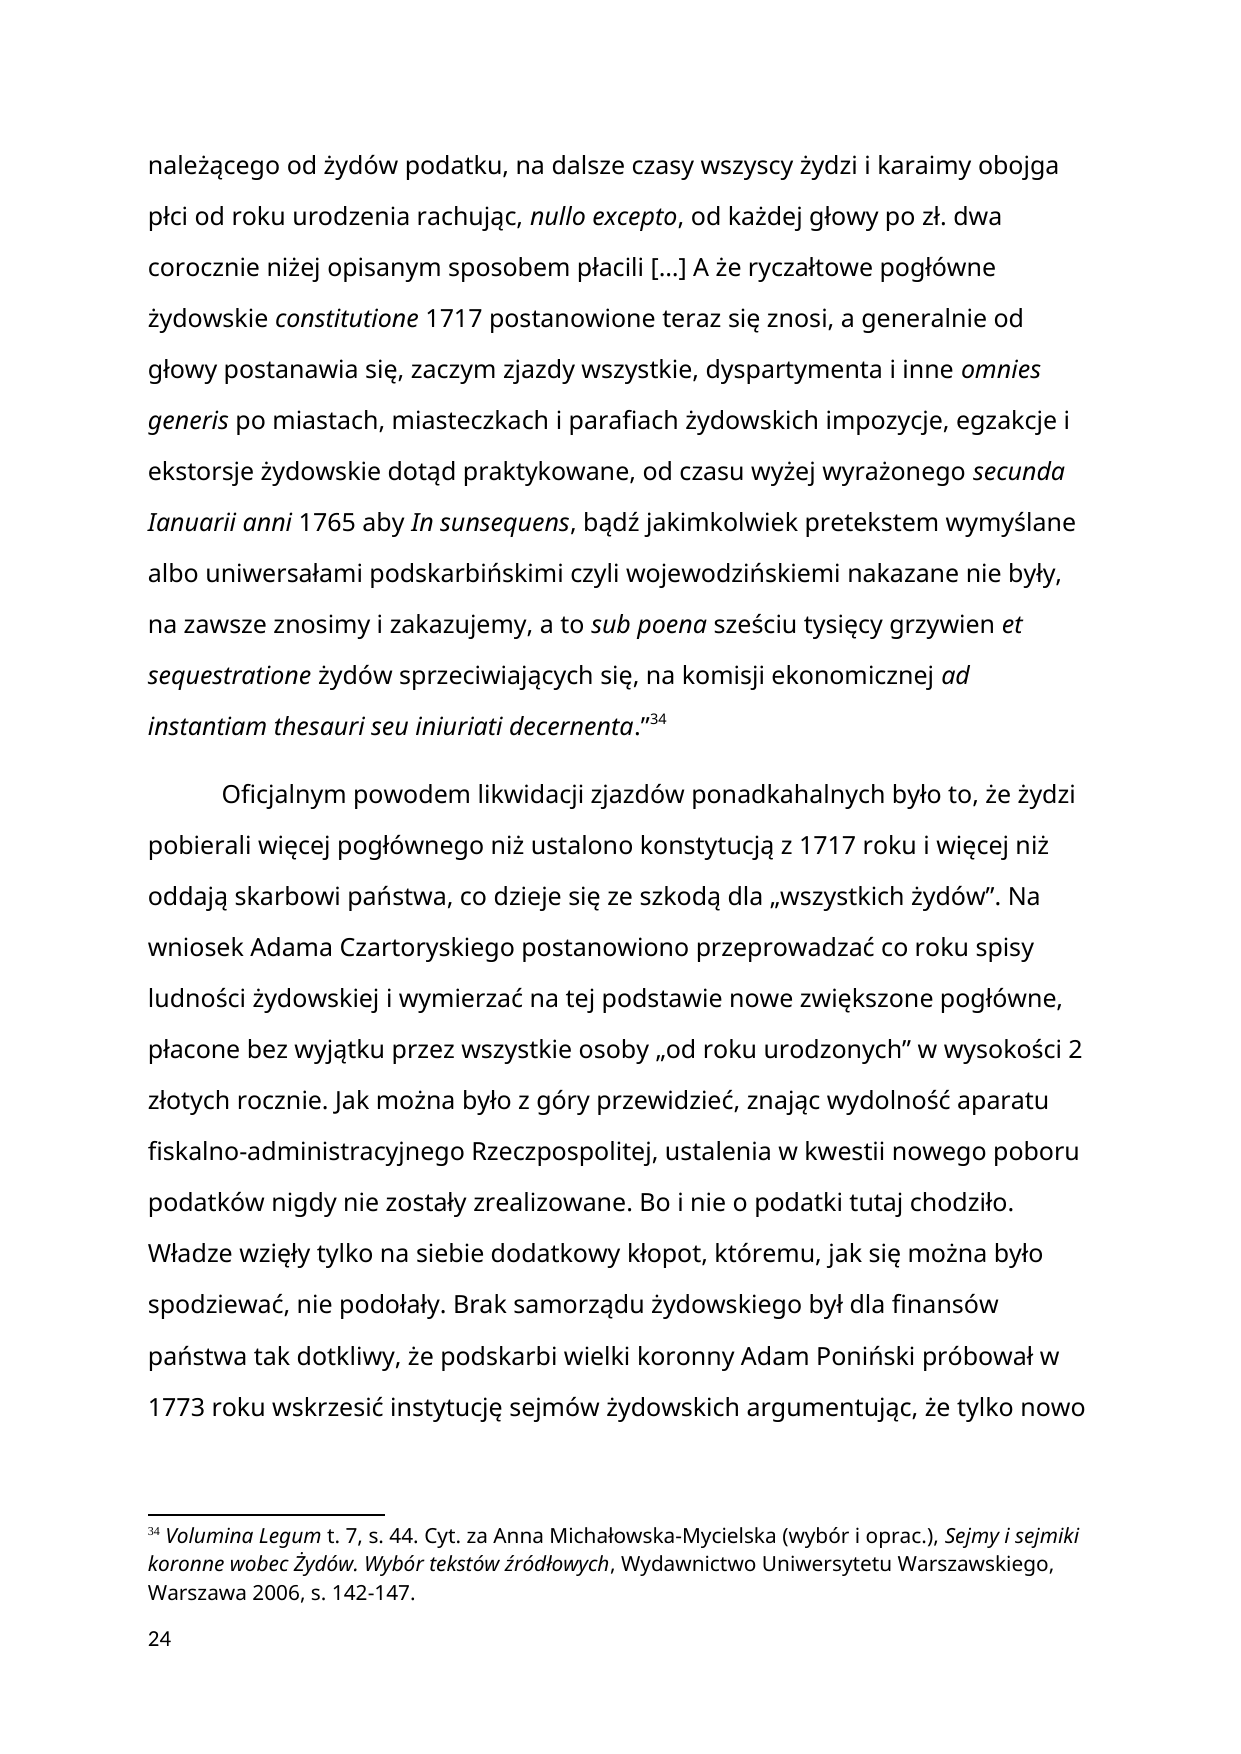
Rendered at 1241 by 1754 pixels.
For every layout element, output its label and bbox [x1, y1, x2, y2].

text [148, 148, 1093, 743]
text [148, 777, 1093, 1423]
